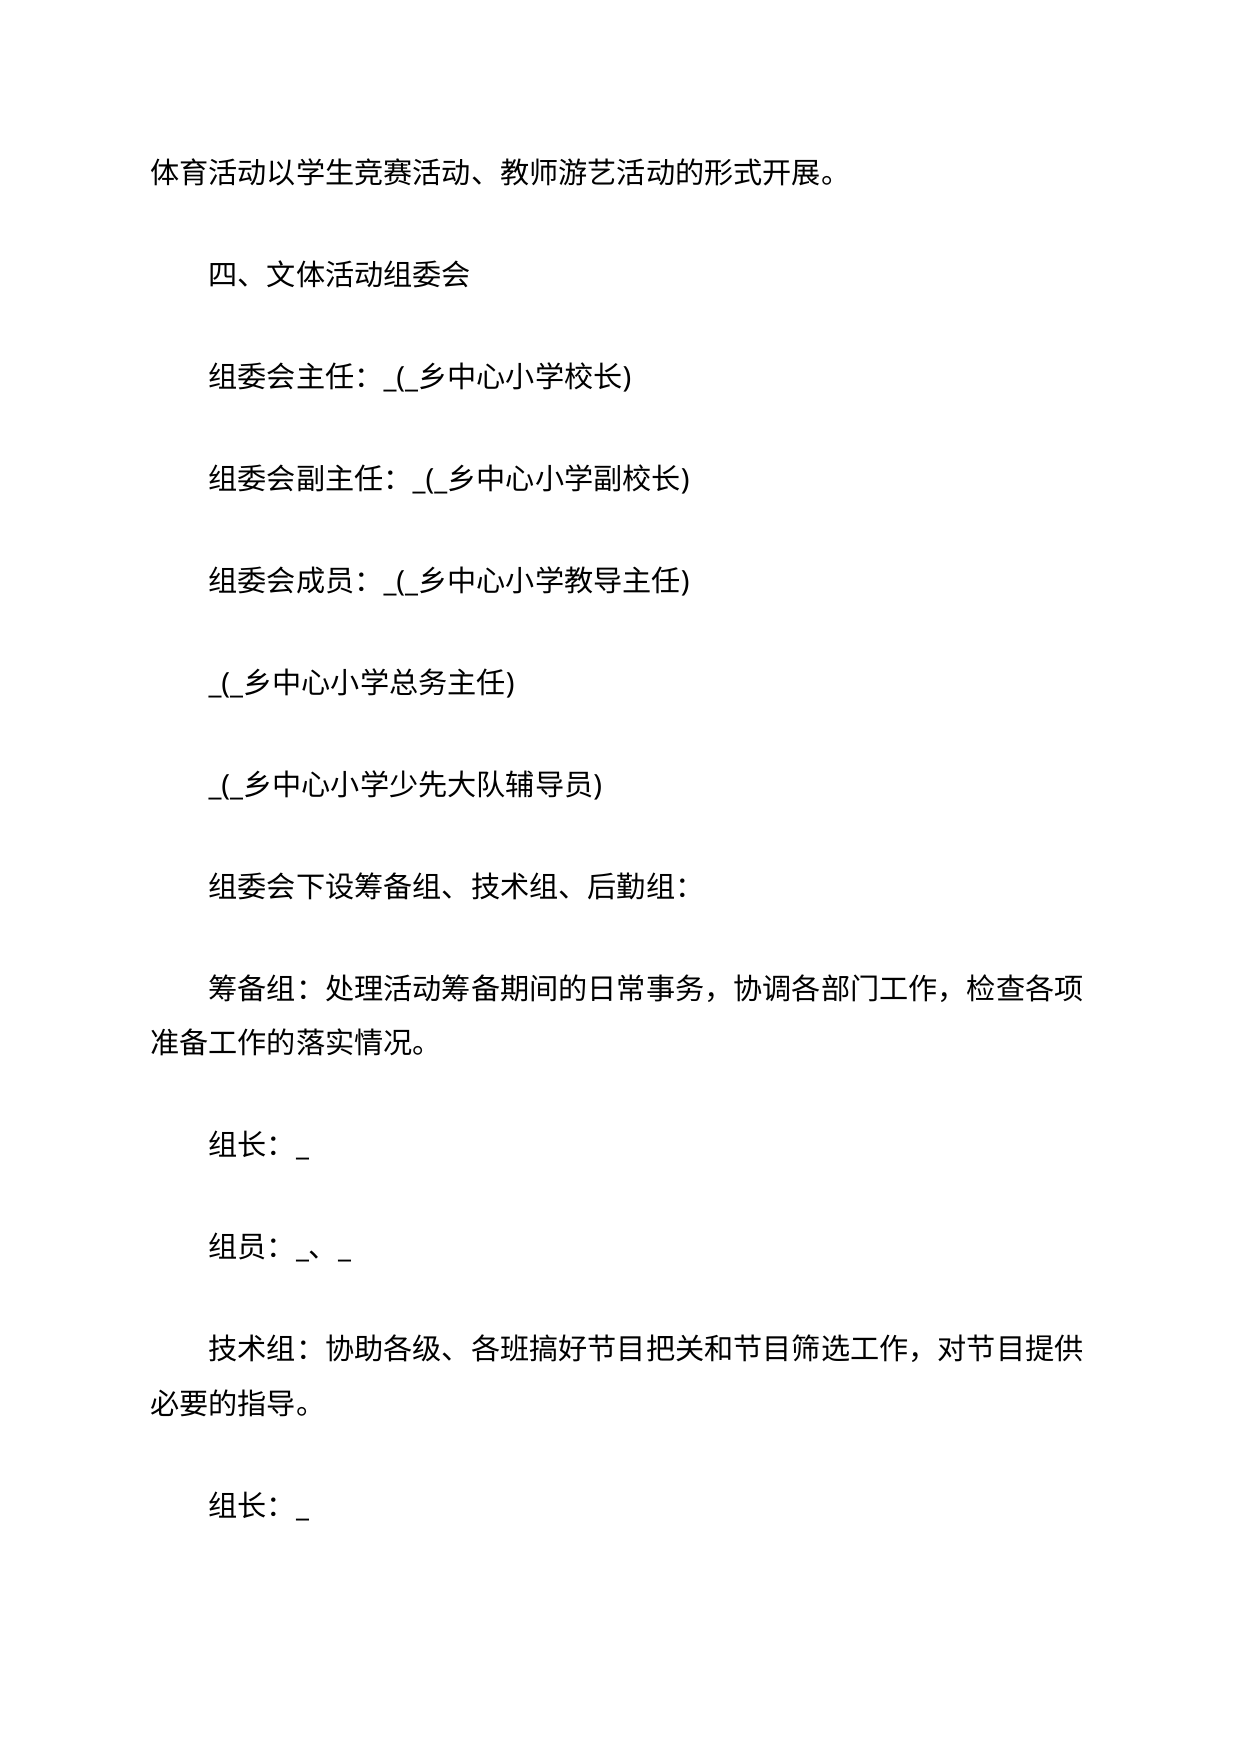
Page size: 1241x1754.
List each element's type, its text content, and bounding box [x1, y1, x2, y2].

text _(_乡中心小学总务主任) [150, 659, 1090, 702]
text 组长：_ [150, 1482, 1090, 1525]
text 组委会成员：_(_乡中心小学教导主任) [150, 557, 1090, 600]
text 四、文体活动组委会 [150, 252, 1090, 294]
text 筹备组：处理活动筹备期间的日常事务，协调各部门工作，检查各项准备工作的落实情况。 [150, 965, 1090, 1062]
text 组委会主任：_(_乡中心小学校长) [150, 353, 1090, 396]
text 组委会副主任：_(_乡中心小学副校长) [150, 456, 1090, 498]
text 技术组：协助各级、各班搞好节目把关和节目筛选工作，对节目提供必要的指导。 [150, 1326, 1090, 1423]
text _(_乡中心小学少先大队辅导员) [150, 761, 1090, 804]
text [150, 150, 1090, 192]
text 组长：_ [150, 1122, 1090, 1164]
text 组员：_、_ [150, 1224, 1090, 1266]
text 组委会下设筹备组、技术组、后勤组： [150, 863, 1090, 906]
